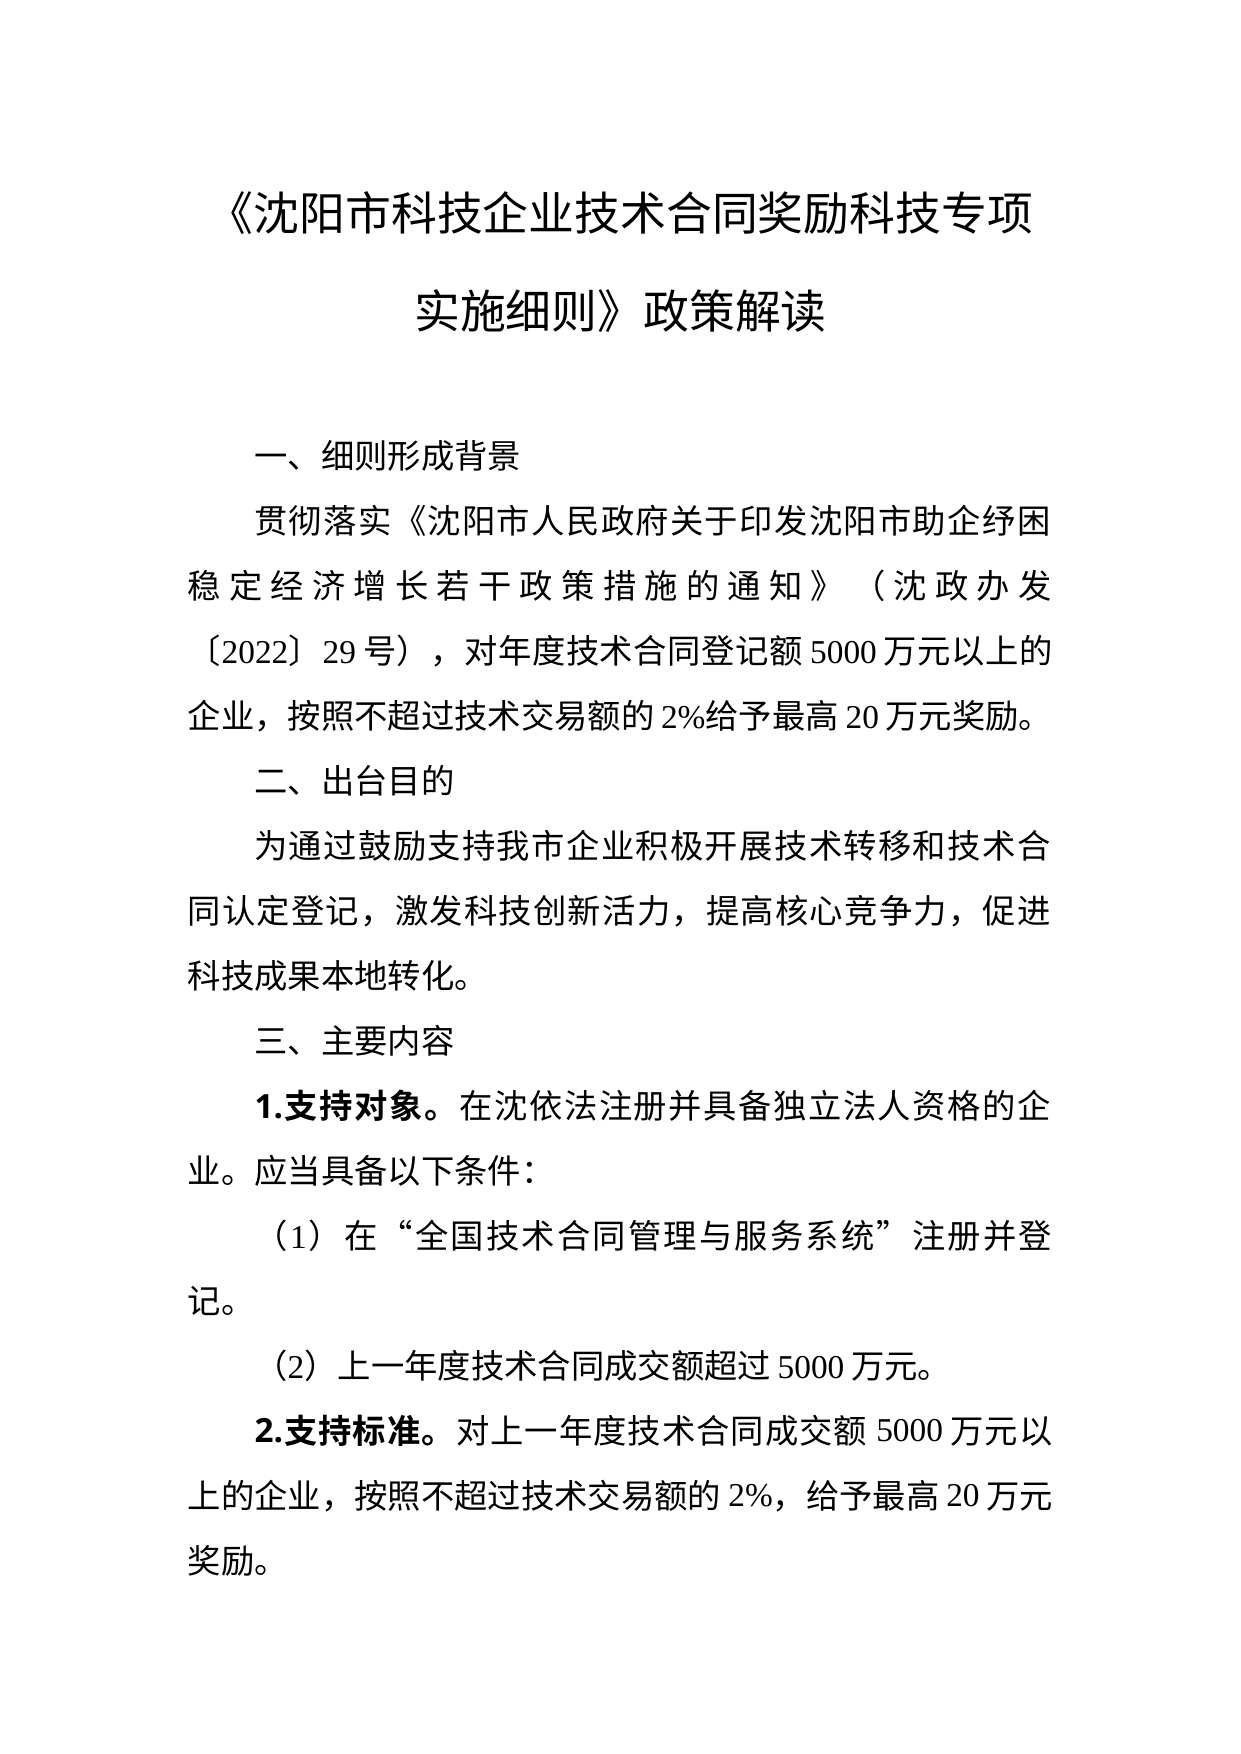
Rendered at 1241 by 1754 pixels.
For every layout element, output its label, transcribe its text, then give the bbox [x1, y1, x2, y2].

list 贯彻落实《沈阳市人民政府关于印发沈阳市助企纾困稳定经济增长若干政策措施的通知》（沈政办发〔2022〕29号），对年度技术合同登记额5000万元以上的企业，按照不超过技术交易额的2%给予最高20万元奖励。 [187, 487, 1053, 747]
text 《沈阳市科技企业技术合同奖励科技专项实施细则》政策解读 [187, 162, 1053, 357]
text 三、主要内容 [187, 1007, 1053, 1072]
list 2.支持标准。对上一年度技术合同成交额5000万元以上的企业，按照不超过技术交易额的2%，给予最高20万元奖励。 [187, 1397, 1053, 1592]
list （1）在“全国技术合同管理与服务系统”注册并登记。 [187, 1202, 1053, 1332]
list 二、出台目的 [187, 747, 1053, 812]
list 1.支持对象。在沈依法注册并具备独立法人资格的企业。应当具备以下条件： [187, 1072, 1053, 1202]
list （2）上一年度技术合同成交额超过5000万元。 [187, 1332, 1053, 1397]
list 为通过鼓励支持我市企业积极开展技术转移和技术合同认定登记，激发科技创新活力，提高核心竞争力，促进科技成果本地转化。 [187, 812, 1053, 1007]
list 一、细则形成背景 [187, 422, 1053, 487]
